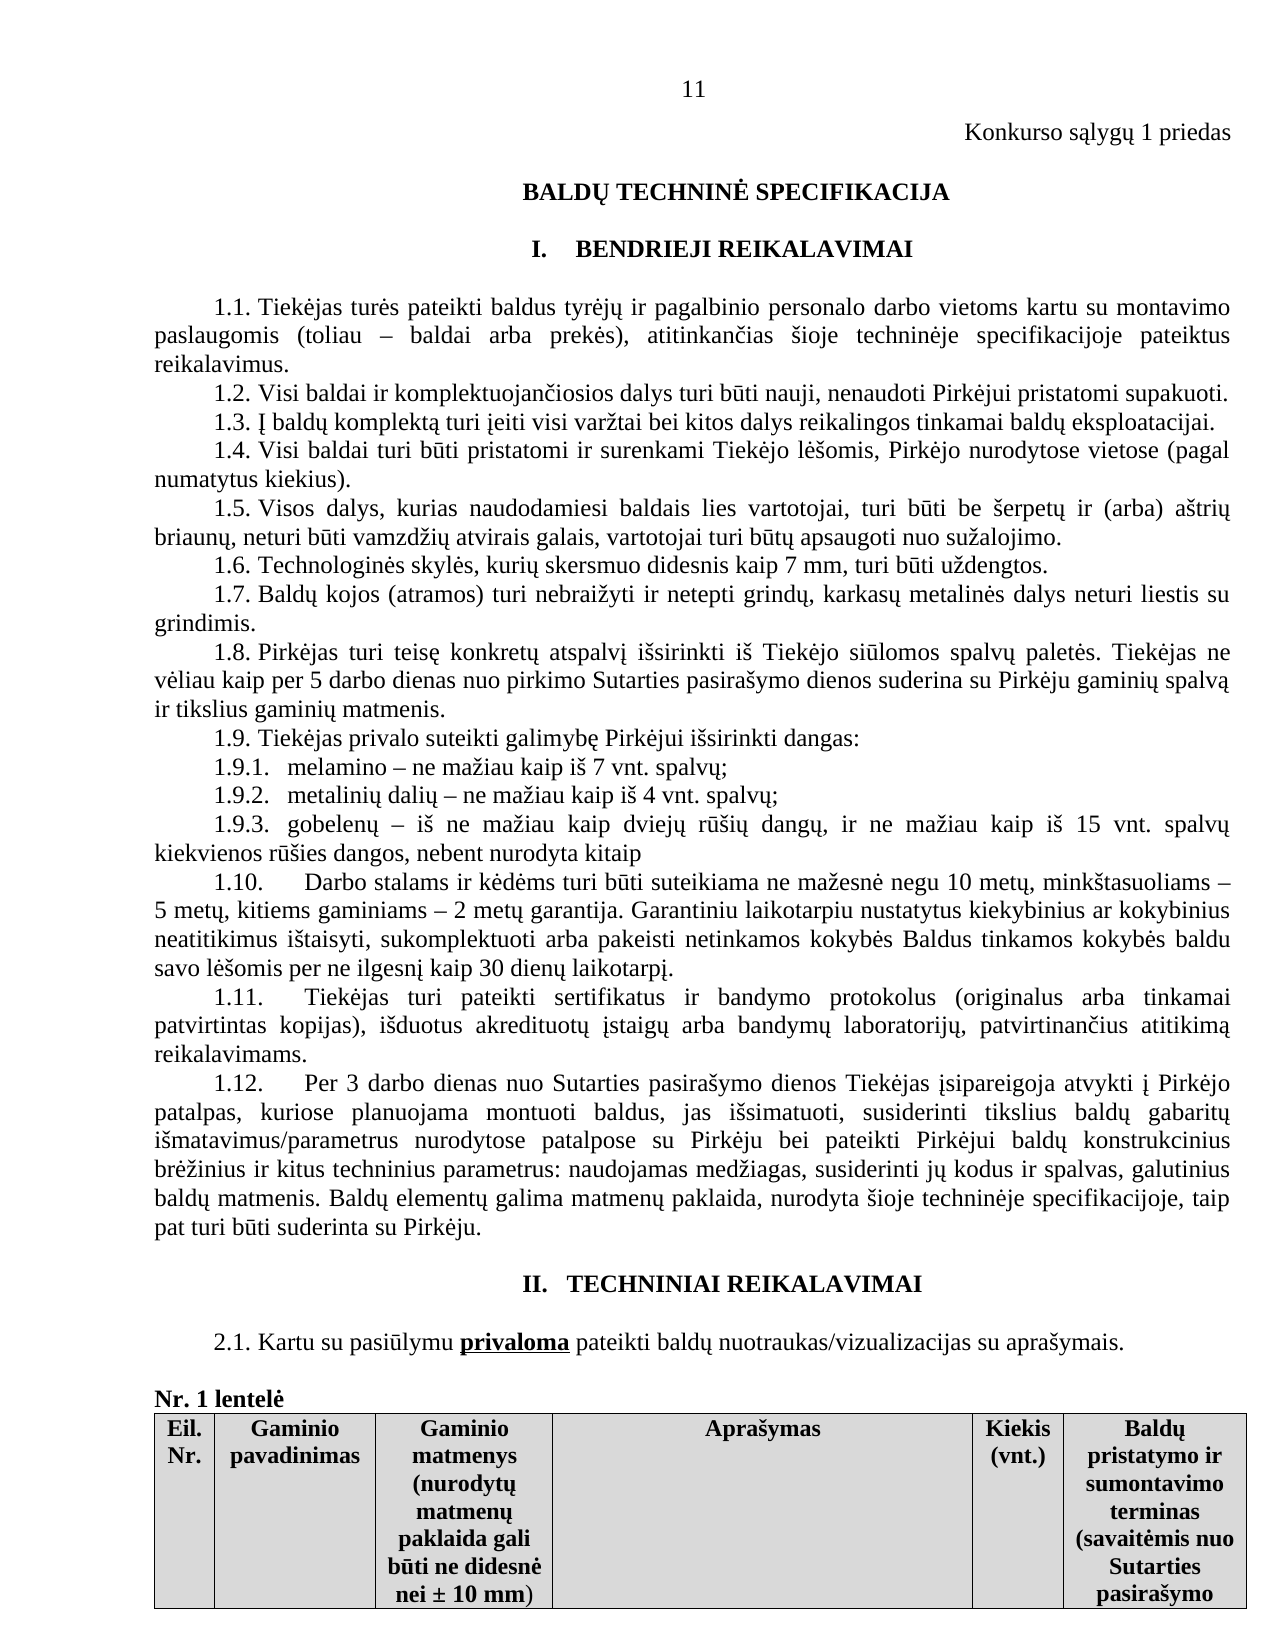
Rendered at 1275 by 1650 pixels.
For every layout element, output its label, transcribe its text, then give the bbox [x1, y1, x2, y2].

list Į baldų komplektą turi įeiti visi varžtai bei kitos dalys reikalingos tinkamai baldų eksploatacijai. [154, 407, 1231, 435]
table_header Gaminio pavadinimas [215, 1414, 375, 1608]
list Tiekėjas turi pateikti sertifikatus ir bandymo protokolus (originalus arba tinkamai patvirtintas kopijas), išduotus akredituotų įstaigų arba bandymų laboratorijų, patvirtinančius atitikimą reikalavimams. [154, 982, 1231, 1068]
list melamino – ne mažiau kaip iš 7 vnt. spalvų; [154, 752, 1231, 780]
text Nr. 1 lentelė [154, 1384, 1231, 1413]
list BENDRIEJI REIKALAVIMAI [154, 234, 1231, 263]
list Visi baldai turi būti pristatomi ir surenkami Tiekėjo lėšomis, Pirkėjo nurodytose vietose (pagal numatytus kiekius). [154, 435, 1231, 493]
list Kartu su pasiūlymu privaloma pateikti baldų nuotraukas/vizualizacijas su aprašymais. [154, 1327, 1231, 1355]
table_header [376, 1414, 552, 1608]
list metalinių dalių – ne mažiau kaip iš 4 vnt. spalvų; [154, 780, 1231, 809]
list Pirkėjas turi teisę konkretų atspalvį išsirinkti iš Tiekėjo siūlomos spalvų paletės. Tiekėjas ne vėliau kaip per 5 darbo dienas nuo pirkimo Sutarties pasirašymo dienos suderina su Pirkėju gaminių spalvą ir tikslius gaminių matmenis. [154, 637, 1231, 723]
list Tiekėjas privalo suteikti galimybę Pirkėjui išsirinkti dangas: [154, 723, 1231, 752]
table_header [1064, 1414, 1246, 1608]
list Visi baldai ir komplektuojančiosios dalys turi būti nauji, nenaudoti Pirkėjui pristatomi supakuoti. [154, 378, 1231, 407]
list Darbo stalams ir kėdėms turi būti suteikiama ne mažesnė negu 10 metų, minkštasuoliams – 5 metų, kitiems gaminiams – 2 metų garantija. Garantiniu laikotarpiu nustatytus kiekybinius ar kokybinius neatitikimus ištaisyti, sukomplektuoti arba pakeisti netinkamos kokybės Baldus tinkamos kokybės baldu savo lėšomis per ne ilgesnį kaip 30 dienų laikotarpį. [154, 867, 1231, 982]
list Per 3 darbo dienas nuo Sutarties pasirašymo dienos Tiekėjas įsipareigoja atvykti į Pirkėjo patalpas, kuriose planuojama montuoti baldus, jas išsimatuoti, susiderinti tikslius baldų gabaritų išmatavimus/parametrus nurodytose patalpose su Pirkėju bei pateikti Pirkėjui baldų konstrukcinius brėžinius ir kitus techninius parametrus: naudojamas medžiagas, susiderinti jų kodus ir spalvas, galutinius baldų matmenis. Baldų elementų galima matmenų paklaida, nurodyta šioje techninėje specifikacijoje, taip pat turi būti suderinta su Pirkėju. [154, 1068, 1231, 1240]
list TECHNINIAI REIKALAVIMAI [154, 1269, 1231, 1298]
table_header Aprašymas [553, 1414, 972, 1608]
list Technologinės skylės, kurių skersmuo didesnis kaip 7 mm, turi būti uždengtos. [154, 550, 1231, 579]
table_header Eil. Nr. [155, 1414, 214, 1608]
subtitle Konkurso sąlygų 1 priedas [815, 117, 1231, 145]
table_header Kiekis (vnt.) [973, 1414, 1063, 1608]
list gobelenų – iš ne mažiau kaip dviejų rūšių dangų, ir ne mažiau kaip iš 15 vnt. spalvų kiekvienos rūšies dangos, nebent nurodyta kitaip [154, 809, 1231, 867]
list Tiekėjas turės pateikti baldus tyrėjų ir pagalbinio personalo darbo vietoms kartu su montavimo paslaugomis (toliau – baldai arba prekės), atitinkančias šioje techninėje specifikacijoje pateiktus reikalavimus. [154, 292, 1231, 378]
text BALDŲ TECHNINĖ SPECIFIKACIJA [376, 177, 1096, 205]
list Visos dalys, kurias naudodamiesi baldais lies vartotojai, turi būti be šerpetų ir (arba) aštrių briaunų, neturi būti vamzdžių atvirais galais, vartotojai turi būtų apsaugoti nuo sužalojimo. [154, 493, 1231, 550]
list Baldų kojos (atramos) turi nebraižyti ir netepti grindų, karkasų metalinės dalys neturi liestis su grindimis. [154, 579, 1231, 637]
